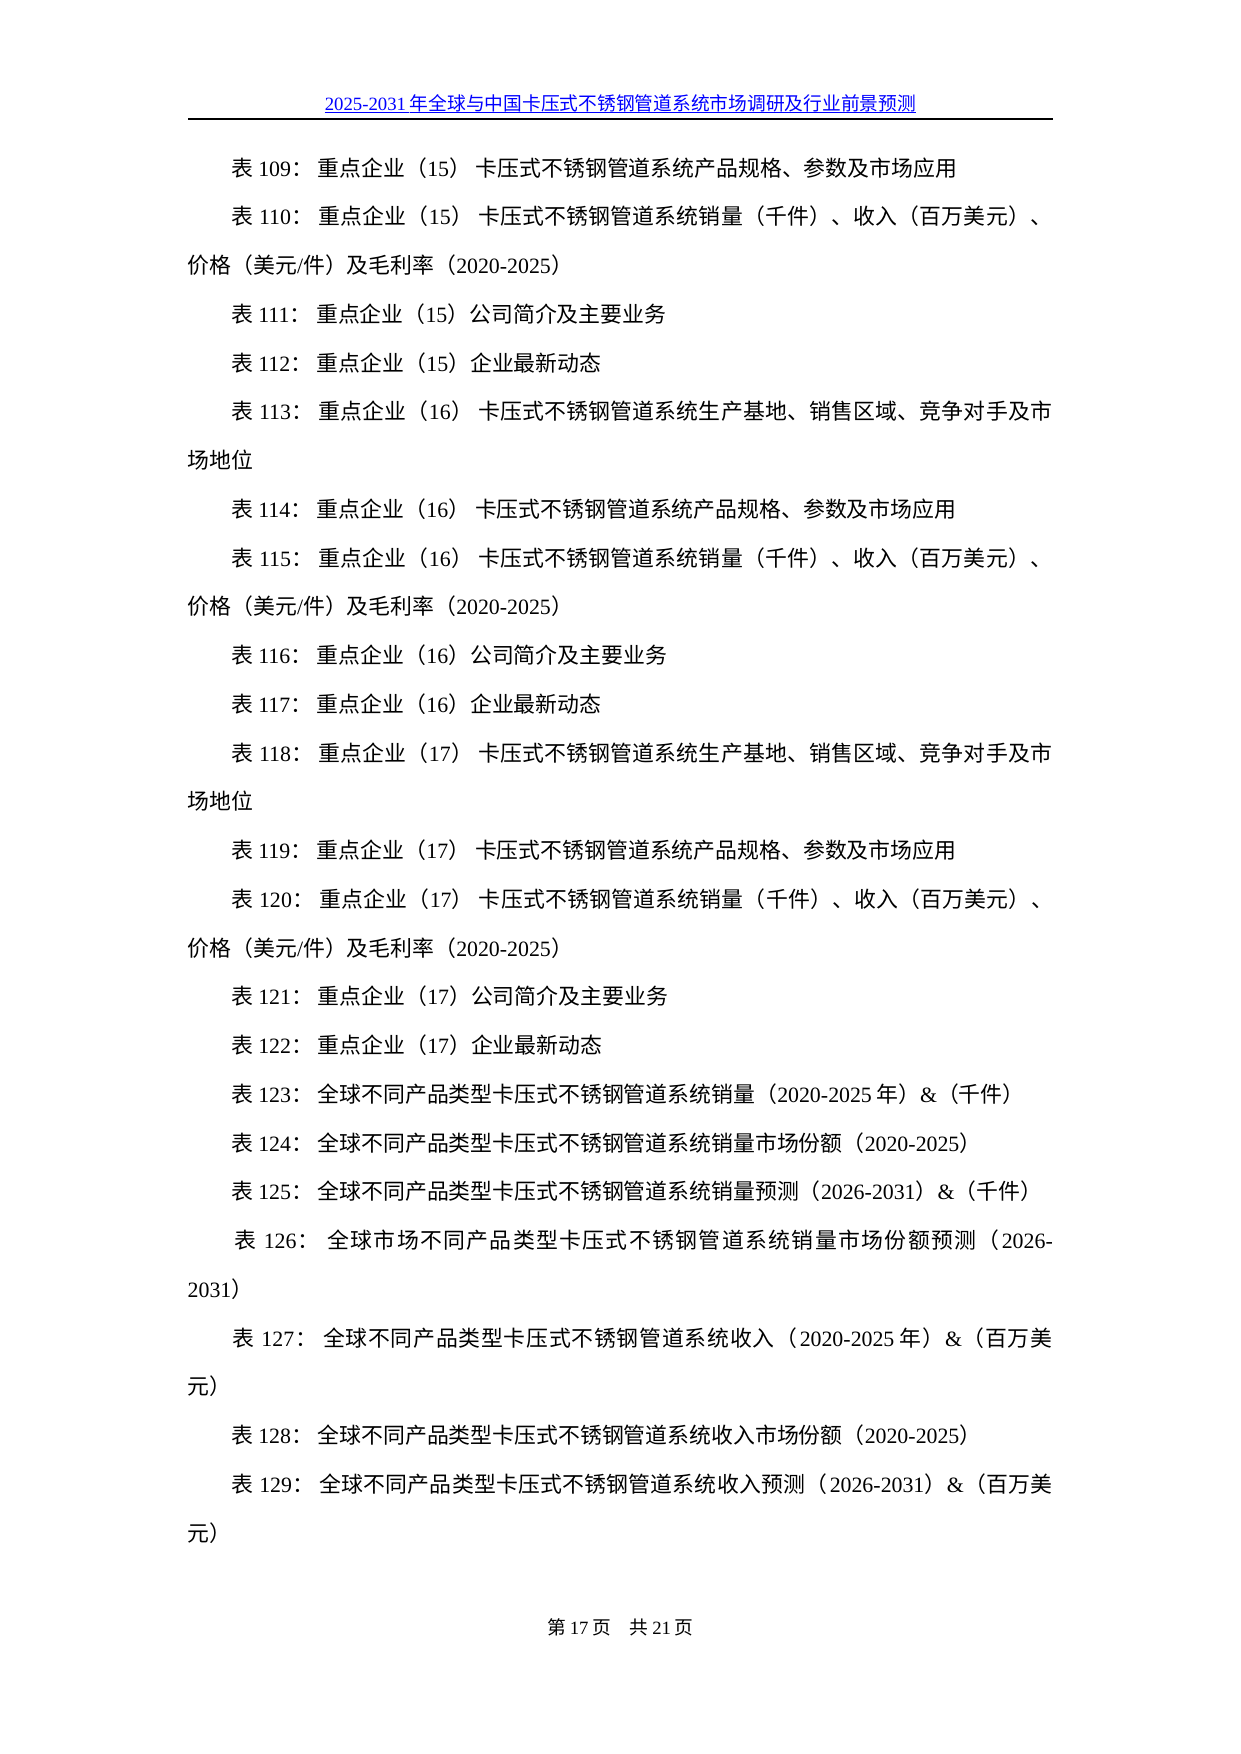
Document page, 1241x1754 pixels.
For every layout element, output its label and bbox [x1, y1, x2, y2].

text [187, 150, 1053, 1548]
